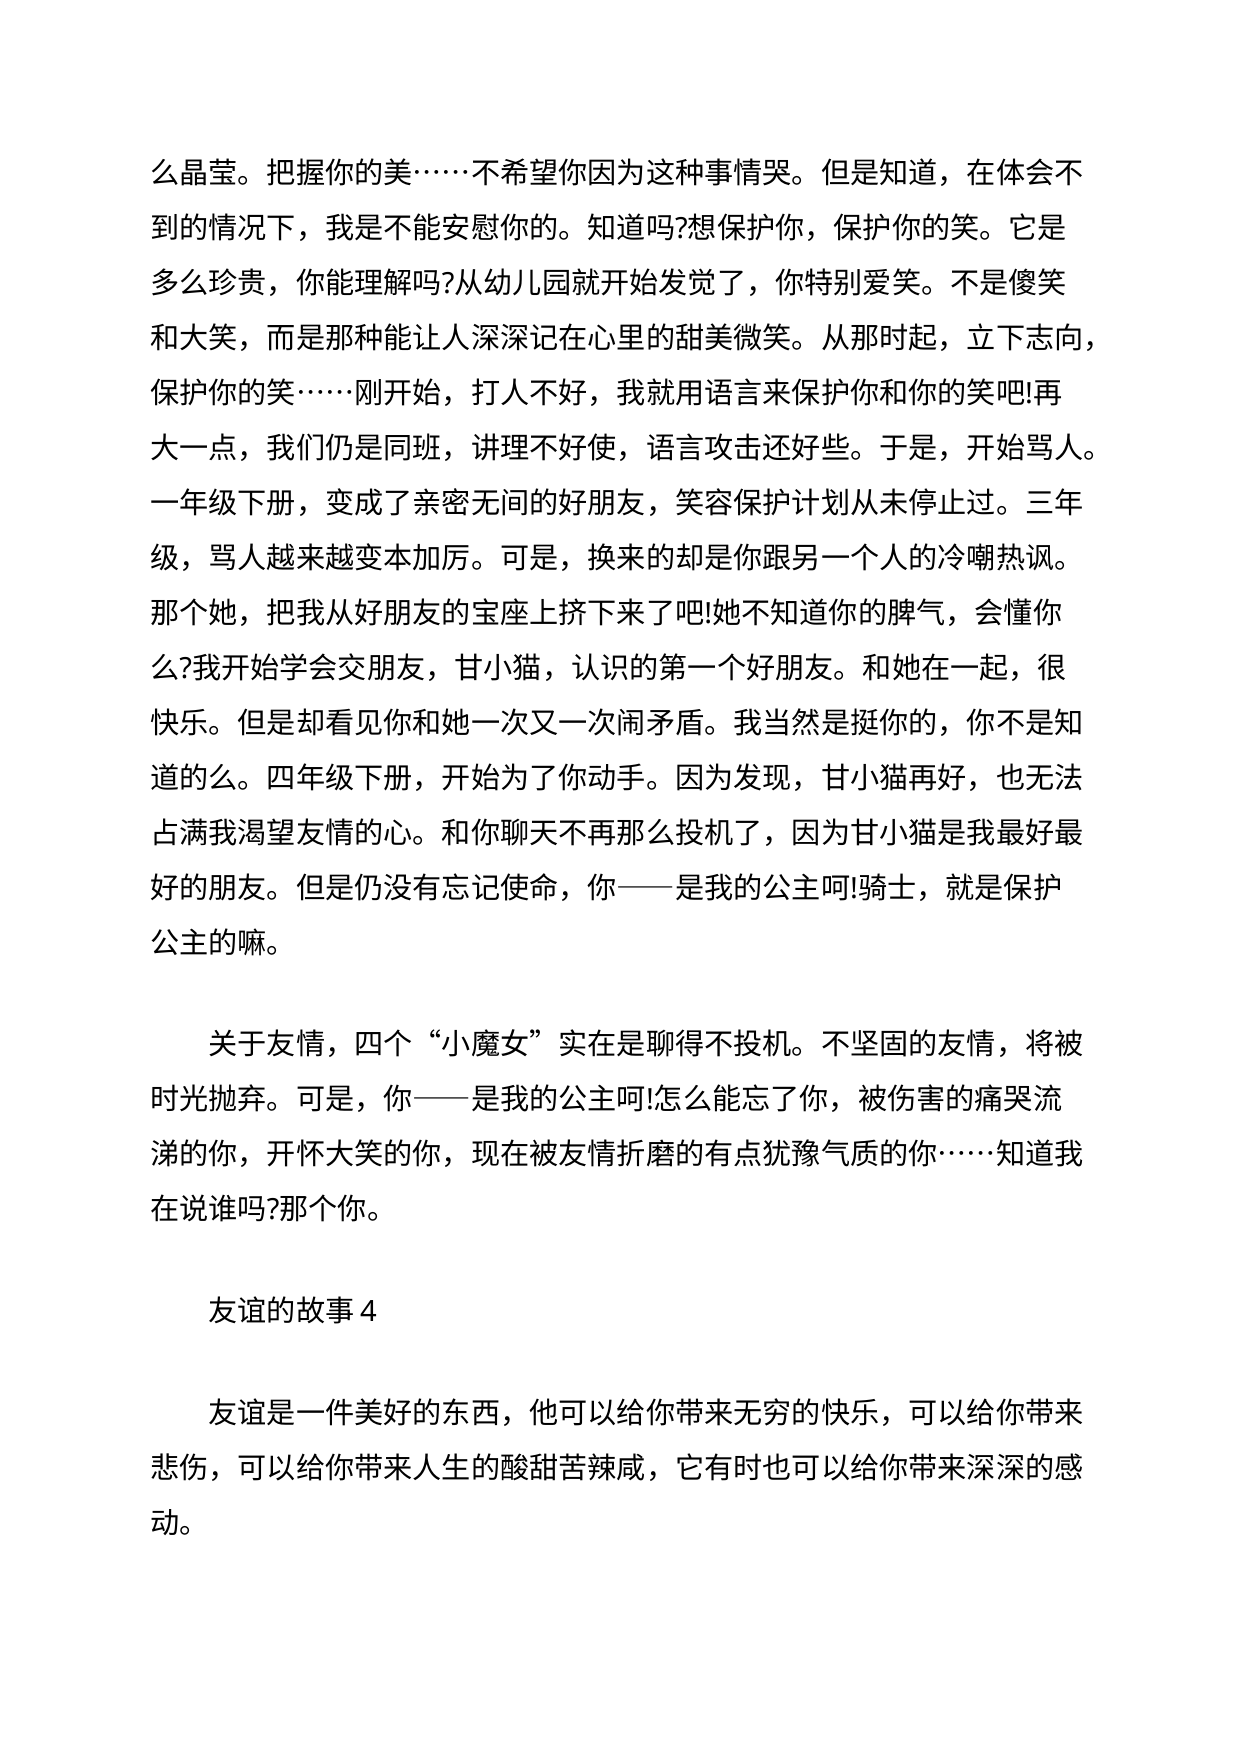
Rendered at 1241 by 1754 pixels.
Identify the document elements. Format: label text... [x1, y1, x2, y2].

text 友谊的故事4 [150, 1288, 1090, 1330]
text 友谊是一件美好的东西，他可以给你带来无穷的快乐，可以给你带来悲伤，可以给你带来人生的酸甜苦辣咸，它有时也可以给你带来深深的感动。 [150, 1390, 1090, 1542]
text 关于友情，四个“小魔女”实在是聊得不投机。不坚固的友情，将被时光抛弃。可是，你——是我的公主呵!怎么能忘了你，被伤害的痛哭流涕的你，开怀大笑的你，现在被友情折磨的有点犹豫气质的你……知道我在说谁吗?那个你。 [150, 1021, 1090, 1228]
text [150, 150, 1090, 961]
